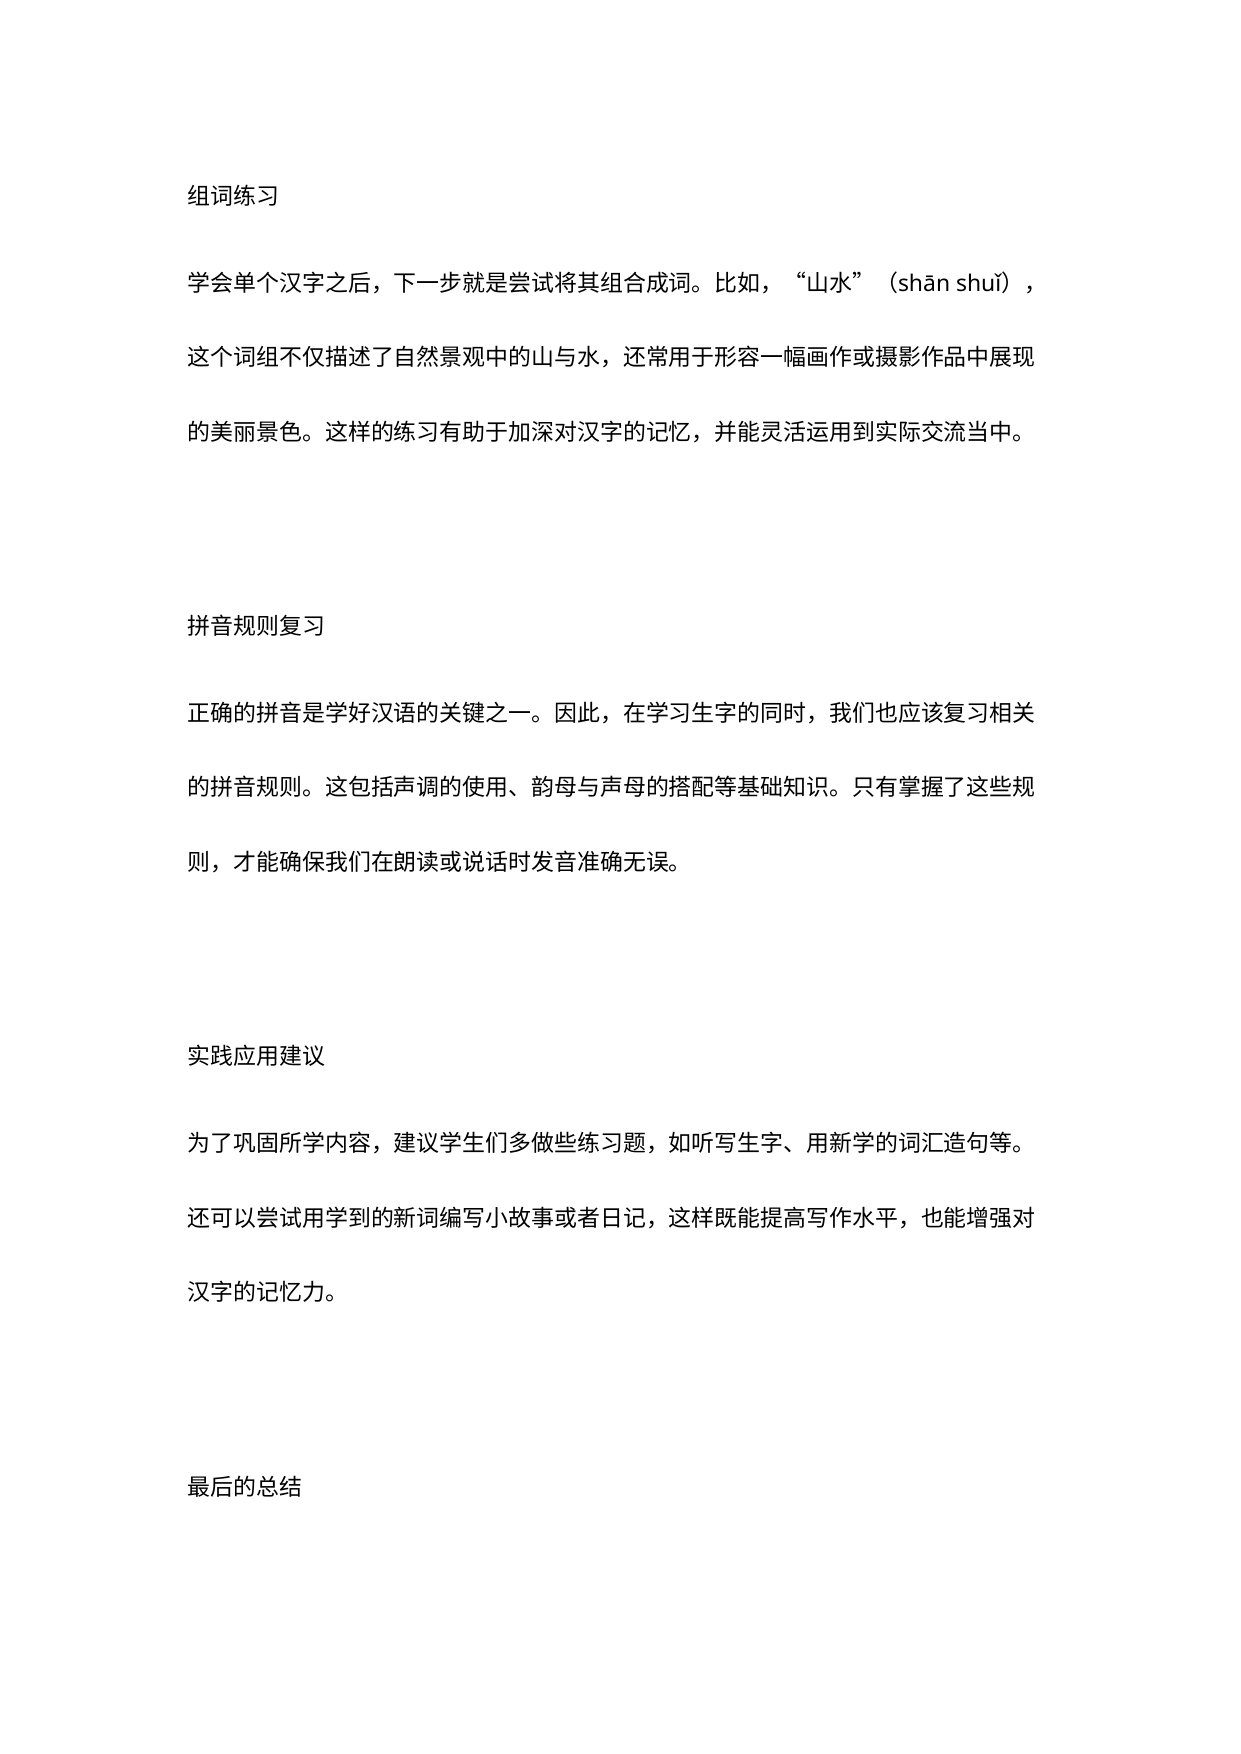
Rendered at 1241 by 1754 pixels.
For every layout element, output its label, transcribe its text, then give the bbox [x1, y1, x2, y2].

text 组词练习 [187, 162, 1053, 227]
text 最后的总结 [187, 1453, 1053, 1518]
text 正确的拼音是学好汉语的关键之一。因此，在学习生字的同时，我们也应该复习相关的拼音规则。这包括声调的使用、韵母与声母的搭配等基础知识。只有掌握了这些规则，才能确保我们在朗读或说话时发音准确无误。 [187, 679, 1053, 893]
text 实践应用建议 [187, 1022, 1053, 1087]
text 为了巩固所学内容，建议学生们多做些练习题，如听写生字、用新学的词汇造句等。还可以尝试用学到的新词编写小故事或者日记，这样既能提高写作水平，也能增强对汉字的记忆力。 [187, 1109, 1053, 1323]
text 拼音规则复习 [187, 592, 1053, 657]
text 学会单个汉字之后，下一步就是尝试将其组合成词。比如，“山水”（shān shuǐ），这个词组不仅描述了自然景观中的山与水，还常用于形容一幅画作或摄影作品中展现的美丽景色。这样的练习有助于加深对汉字的记忆，并能灵活运用到实际交流当中。 [187, 248, 1053, 463]
